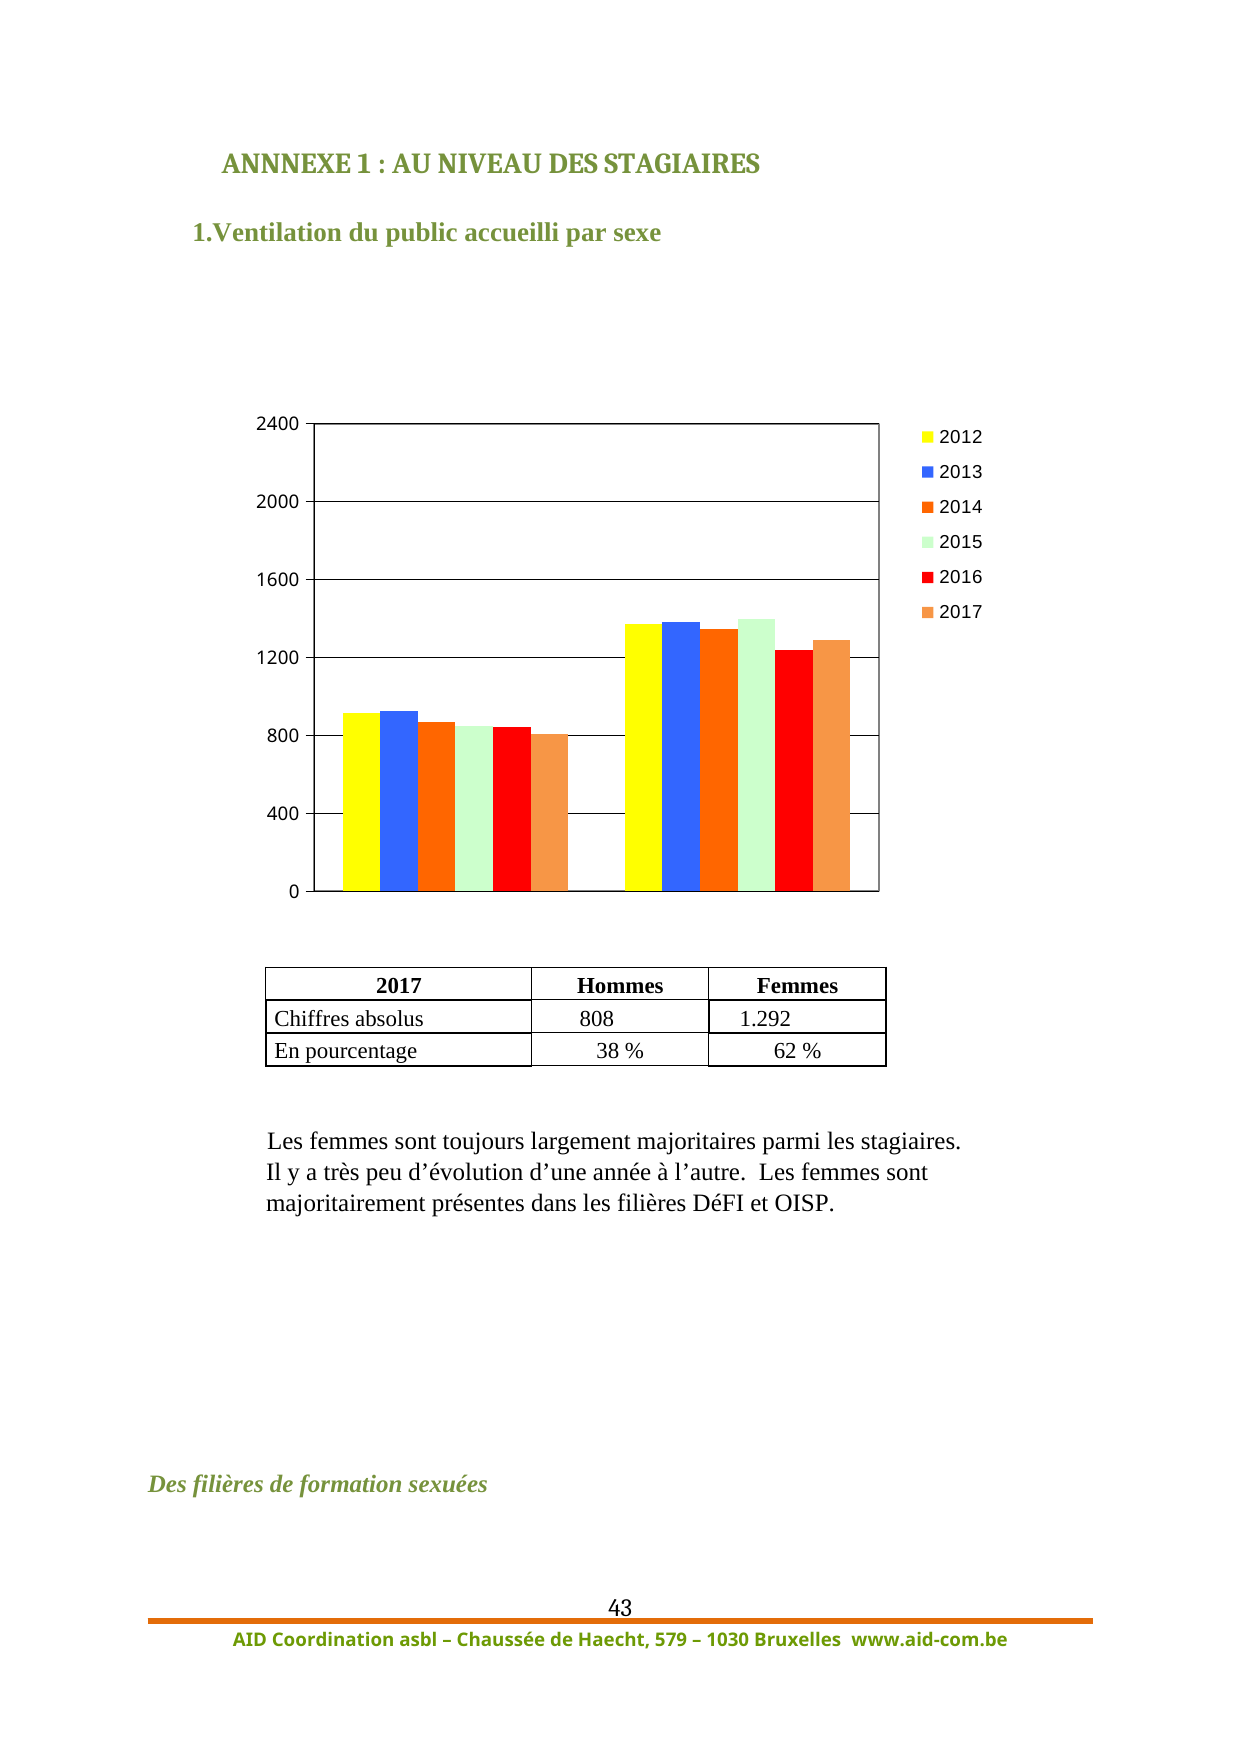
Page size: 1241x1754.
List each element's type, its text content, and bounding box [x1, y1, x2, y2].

table_cell Chiffres absolus [267, 1001, 531, 1032]
table_cell 62 % [709, 1034, 885, 1065]
table_cell En pourcentage [267, 1034, 531, 1065]
table_cell 38 % [532, 1033, 708, 1065]
table_header Femmes [709, 968, 885, 999]
table_header Hommes [532, 968, 708, 999]
subtitle ANNNEXE 1 : AU NIVEAU DES STAGIAIRES [148, 148, 1093, 181]
text Les femmes sont toujours largement majoritaires parmi les stagiaires. Il y a très peu d’évolution d’une année à l’autre. Les femmes sont majoritairement présentes dans les filières DéFI et OISP. [266, 1124, 1093, 1218]
table_header 2017 [266, 968, 531, 999]
text 1.Ventilation du public accueilli par sexe [192, 210, 1093, 247]
text Des filières de formation sexuées [148, 1468, 1093, 1499]
table_cell 1.292 [710, 1001, 885, 1032]
table_cell 808 [532, 1000, 708, 1032]
